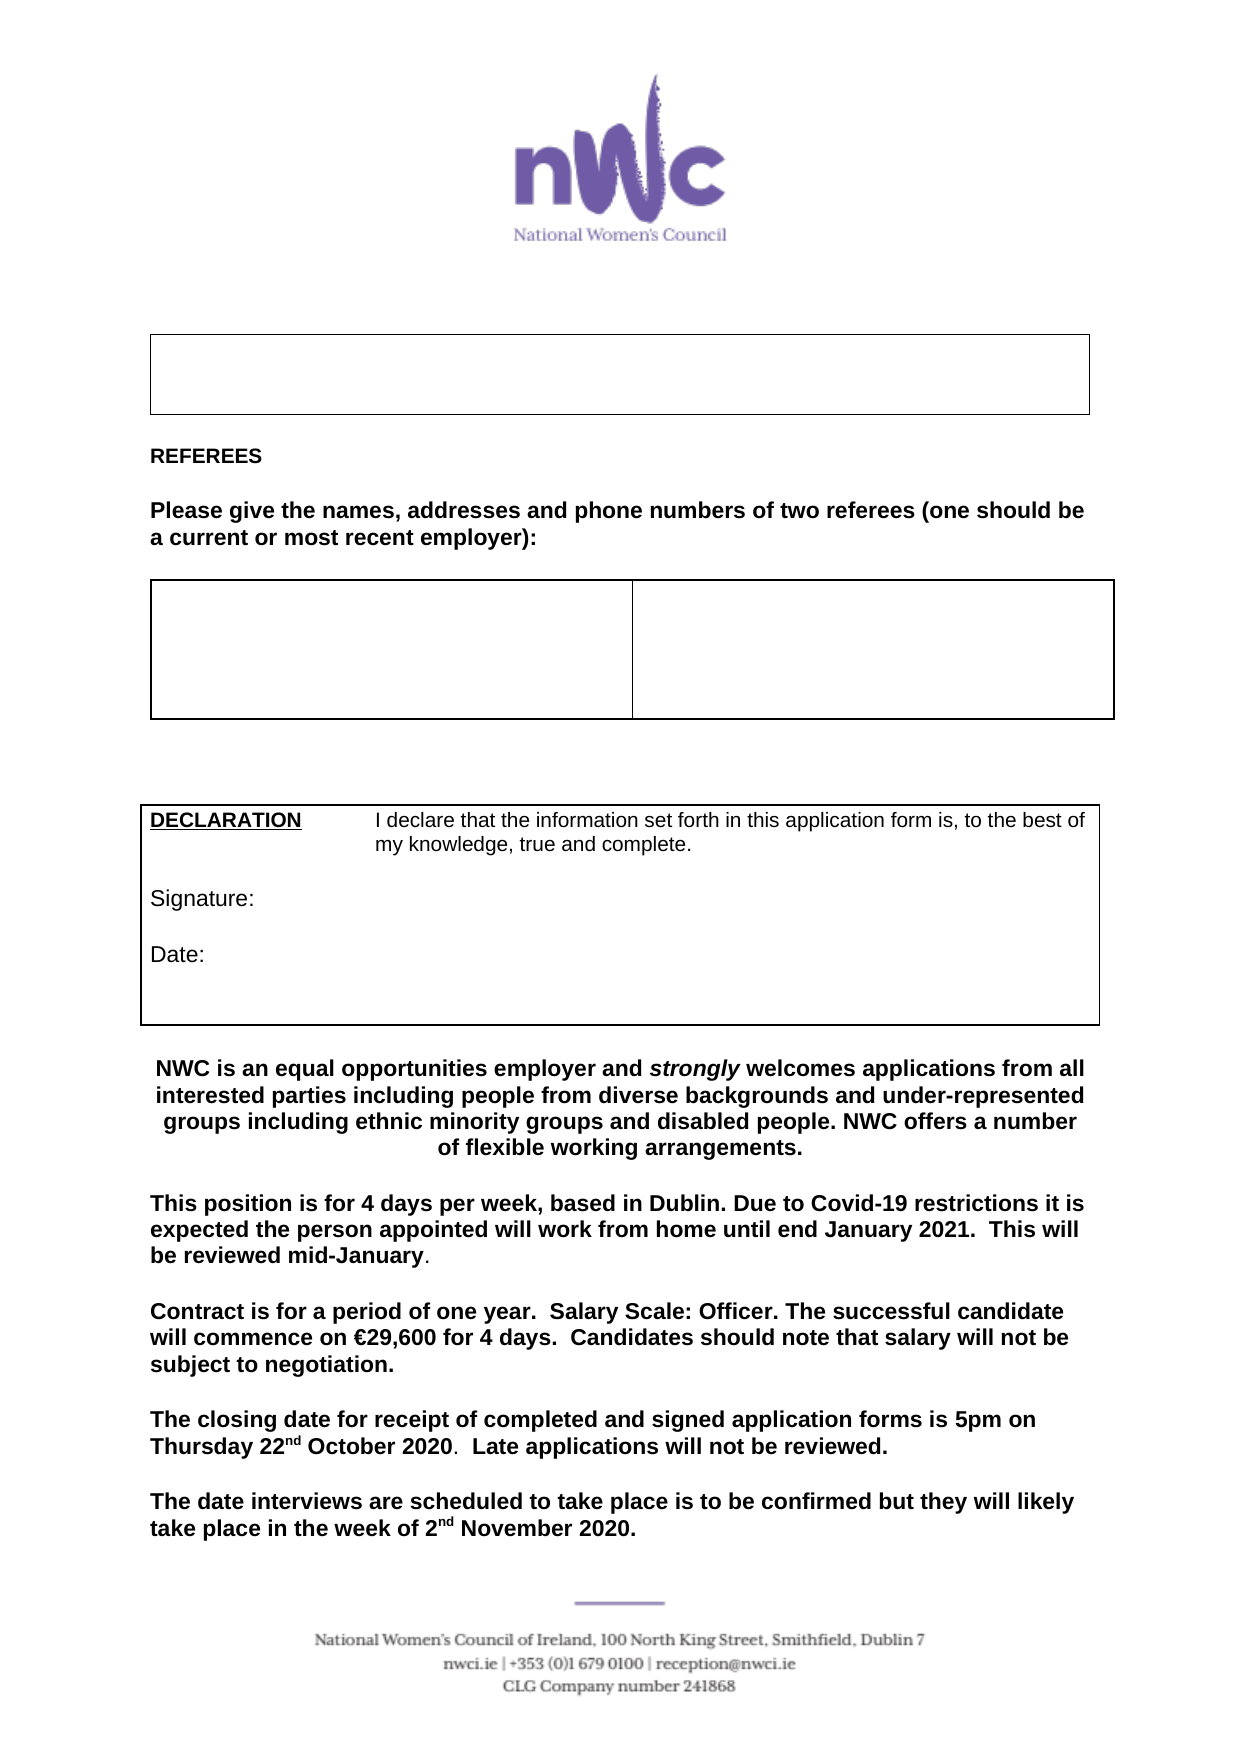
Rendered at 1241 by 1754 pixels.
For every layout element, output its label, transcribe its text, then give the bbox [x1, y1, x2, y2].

table_header [152, 581, 632, 718]
subtitle REFEREES [150, 444, 1090, 468]
table_header [151, 335, 1089, 414]
table_header [633, 581, 1113, 718]
text The closing date for receipt of completed and signed application forms is 5pm on Thursday 22nd October 2020. Late applications will not be reviewed. [150, 1406, 1090, 1459]
text The date interviews are scheduled to take place is to be confirmed but they will likely take place in the week of 2nd November 2020. [150, 1488, 1090, 1541]
subtitle DECLARATION I declare that the information set forth in this application form is, to the best of my knowledge, true and complete. [142, 806, 1099, 856]
text Contract is for a period of one year. Salary Scale: Officer. The successful candidate will commence on €29,600 for 4 days. Candidates should note that salary will not be subject to negotiation. [150, 1298, 1090, 1377]
text NWC is an equal opportunities employer and strongly welcomes applications from all interested parties including people from diverse backgrounds and under-represented groups including ethnic minority groups and disabled people. NWC offers a number of flexible working arrangements. [150, 1055, 1090, 1161]
text Date: [142, 937, 1099, 967]
text Please give the names, addresses and phone numbers of two referees (one should be a current or most recent employer): [150, 497, 1090, 550]
text This position is for 4 days per week, based in Dublin. Due to Covid-19 restrictions it is expected the person appointed will work from home until end January 2021. This will be reviewed mid-January. [150, 1190, 1090, 1269]
text Signature: [142, 881, 1099, 911]
